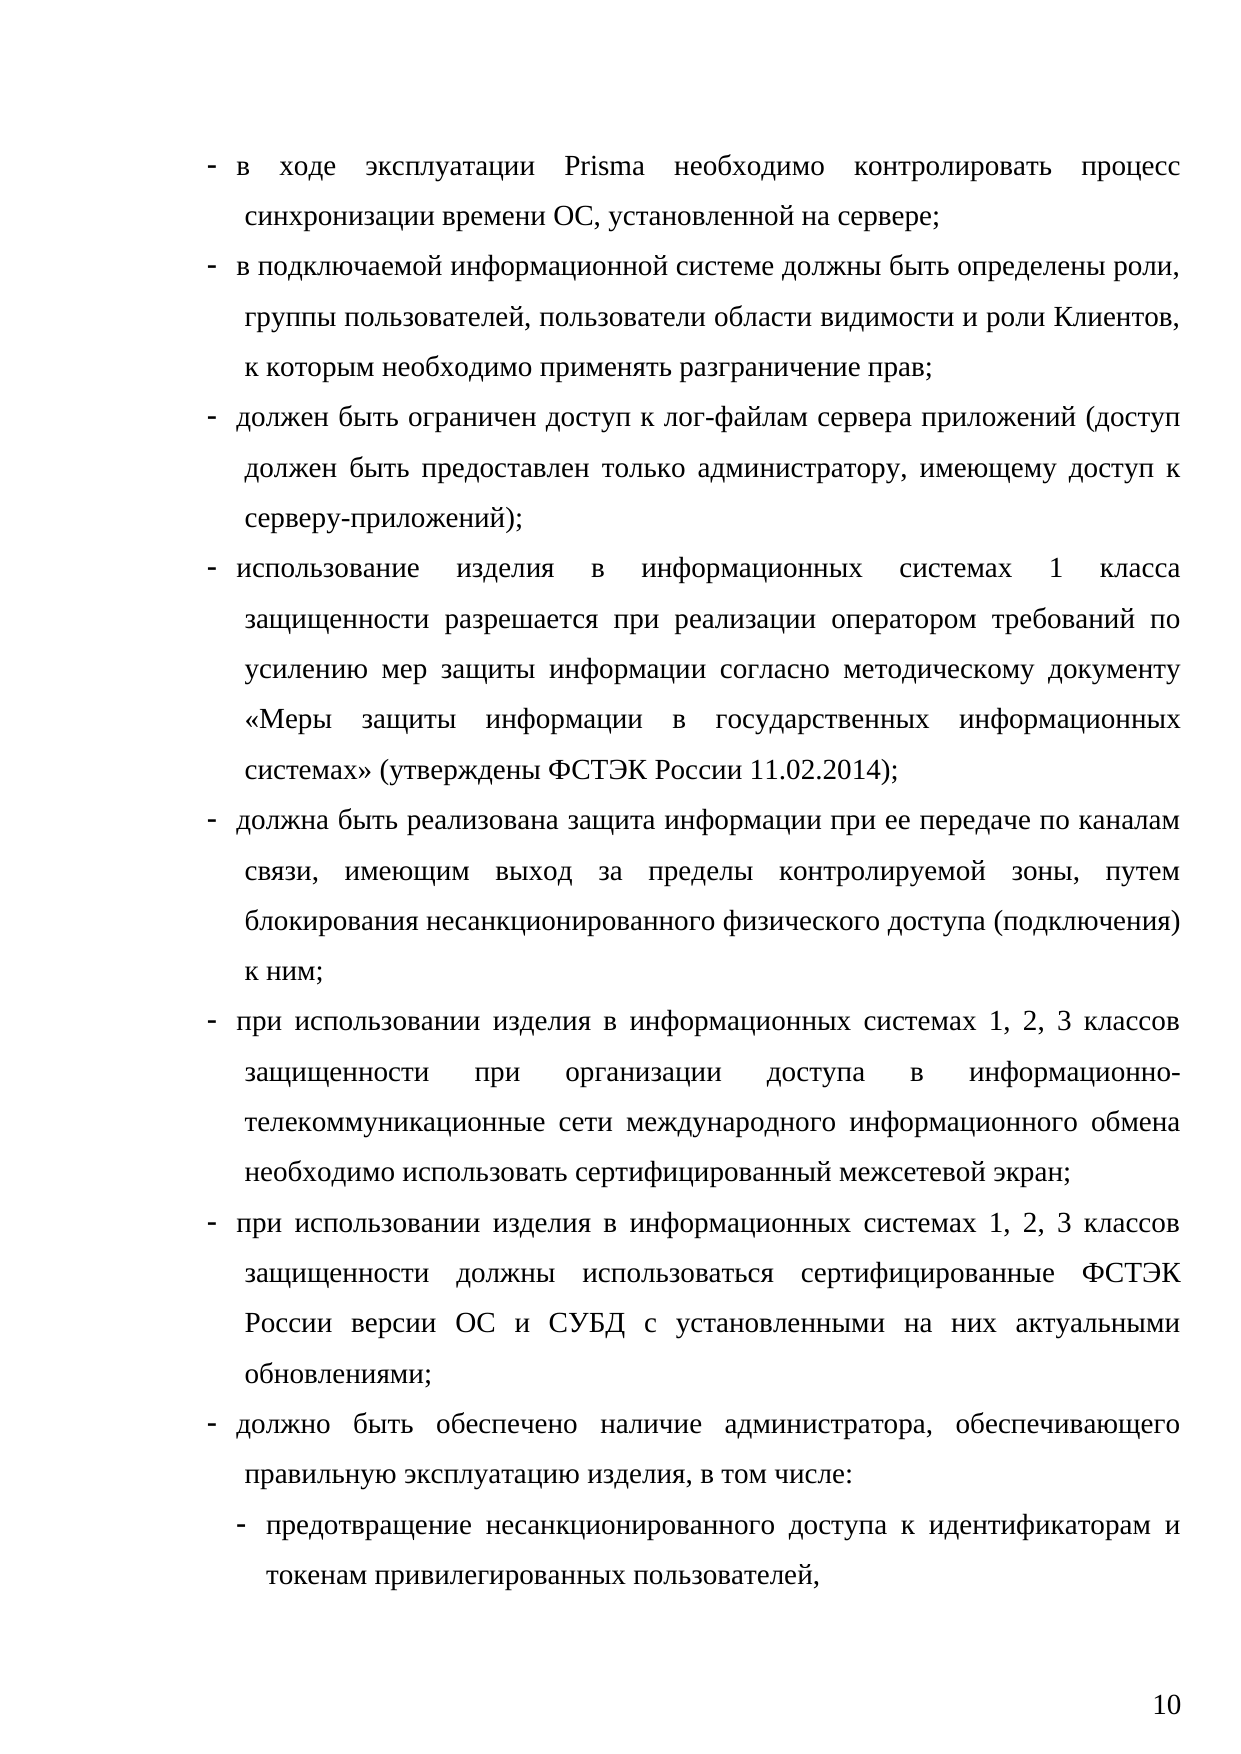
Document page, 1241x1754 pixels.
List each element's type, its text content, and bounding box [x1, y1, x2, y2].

list в подключаемой информационной системе должны быть определены роли, группы пользователей, пользователи области видимости и роли Клиентов, к которым необходимо применять разграничение прав; [207, 248, 1181, 383]
list должна быть реализована защита информации при ее передаче по каналам связи, имеющим выход за пределы контролируемой зоны, путем блокирования несанкционированного физического доступа (подключения) к ним; [207, 802, 1181, 987]
list использование изделия в информационных системах 1 класса защищенности разрешается при реализации оператором требований по усилению мер защиты информации согласно методическому документу «Меры защиты информации в государственных информационных системах» (утверждены ФСТЭК России 11.02.2014); [207, 551, 1181, 785]
list при использовании изделия в информационных системах 1, 2, 3 классов защищенности должны использоваться сертифицированные ФСТЭК России версии ОС и СУБД с установленными на них актуальными обновлениями; [207, 1205, 1181, 1389]
list должно быть обеспечено наличие администратора, обеспечивающего правильную эксплуатацию изделия, в том числе: [207, 1406, 1181, 1490]
list должен быть ограничен доступ к лог-файлам сервера приложений (доступ должен быть предоставлен только администратору, имеющему доступ к серверу-приложений); [207, 399, 1181, 534]
list при использовании изделия в информационных системах 1, 2, 3 классов защищенности при организации доступа в информационно-телекоммуникационные сети международного информационного обмена необходимо использовать сертифицированный межсетевой экран; [207, 1003, 1181, 1188]
text предотвращение несанкционированного доступа к идентификаторам и токенам привилегированных пользователей, [236, 1507, 1181, 1591]
list в ходе эксплуатации Prisma необходимо контролировать процесс синхронизации времени ОС, установленной на сервере; [207, 148, 1181, 232]
